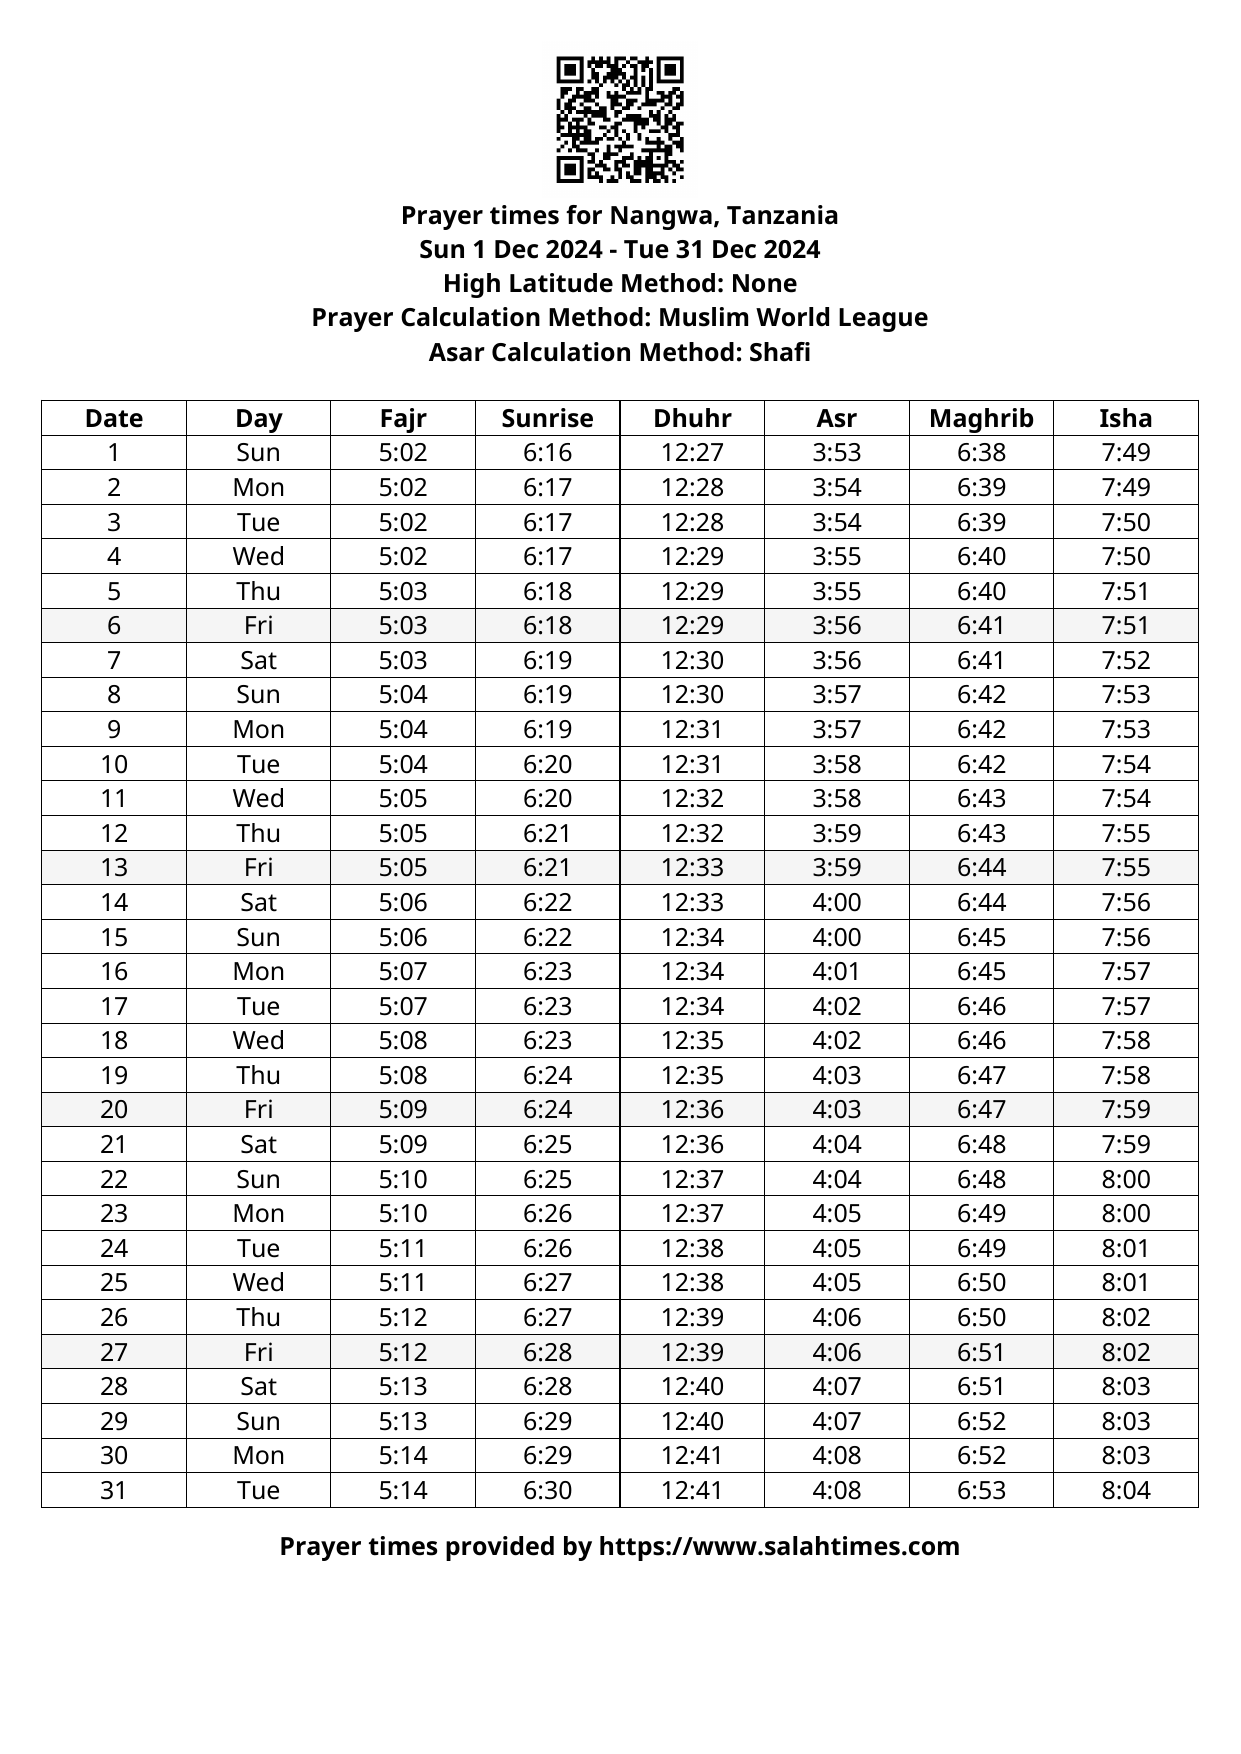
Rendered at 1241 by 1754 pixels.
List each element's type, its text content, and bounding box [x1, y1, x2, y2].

table_cell 8:03 [1054, 1439, 1198, 1472]
table_cell 12:34 [621, 954, 764, 988]
table_cell 6:51 [910, 1335, 1053, 1368]
table_cell 21 [42, 1127, 186, 1161]
table_cell 4:02 [765, 1024, 909, 1057]
table_cell 8:02 [1054, 1335, 1198, 1368]
table_cell 12:37 [621, 1162, 764, 1195]
table_cell 5:03 [331, 609, 475, 642]
table_cell 4:00 [765, 920, 909, 953]
table_cell 3:55 [765, 574, 909, 607]
table_cell 6:49 [910, 1231, 1053, 1264]
table_cell 6:46 [910, 1024, 1053, 1057]
table_cell 7:54 [1054, 747, 1198, 780]
table_cell 12:41 [621, 1439, 764, 1472]
table_cell 7:50 [1054, 539, 1198, 573]
table_cell 12:33 [621, 885, 764, 919]
table_cell 12:38 [621, 1266, 764, 1299]
table_cell 3 [42, 505, 186, 538]
table_cell 5:02 [331, 505, 475, 538]
table_cell 4 [42, 539, 186, 573]
table_cell 8:04 [1054, 1473, 1198, 1507]
table_cell 7:56 [1054, 920, 1198, 953]
table_cell 6:19 [476, 643, 619, 677]
table_cell 5:11 [331, 1231, 475, 1264]
table_cell 5:12 [331, 1300, 475, 1334]
table_cell 10 [42, 747, 186, 780]
table_cell 6:39 [910, 470, 1053, 504]
table_cell 4:00 [765, 885, 909, 919]
table_cell 8 [42, 678, 186, 711]
table_cell 9 [42, 712, 186, 746]
table_cell Sat [187, 1127, 330, 1161]
table_cell 8:02 [1054, 1300, 1198, 1334]
table_cell 4:08 [765, 1473, 909, 1507]
table_cell Thu [187, 1300, 330, 1334]
table_cell 5:14 [331, 1439, 475, 1472]
table_cell 6:21 [476, 816, 619, 849]
table_cell 3:56 [765, 609, 909, 642]
table_cell 6:26 [476, 1196, 619, 1230]
table_cell 4:05 [765, 1196, 909, 1230]
table_cell 6:28 [476, 1369, 619, 1403]
table_cell 3:58 [765, 781, 909, 815]
table_cell 23 [42, 1196, 186, 1230]
table_cell Fri [187, 1335, 330, 1368]
table_cell 12:29 [621, 609, 764, 642]
table_cell 5:04 [331, 712, 475, 746]
table_cell 12 [42, 816, 186, 849]
table_cell 5:06 [331, 920, 475, 953]
text Prayer times for Nangwa, Tanzania [42, 198, 1198, 232]
table_cell 12:32 [621, 781, 764, 815]
table_cell 6:28 [476, 1335, 619, 1368]
table_cell 6:18 [476, 574, 619, 607]
table_cell 7:59 [1054, 1093, 1198, 1126]
table_cell 13 [42, 851, 186, 884]
table_cell 6:49 [910, 1196, 1053, 1230]
table_cell 12:34 [621, 920, 764, 953]
table_cell 5:02 [331, 436, 475, 469]
table_cell 7:53 [1054, 678, 1198, 711]
table_cell 5:02 [331, 539, 475, 573]
table_cell 5:07 [331, 989, 475, 1022]
table_cell 5:11 [331, 1266, 475, 1299]
table_cell Sun [187, 436, 330, 469]
table_cell 5:05 [331, 781, 475, 815]
table_cell 8:01 [1054, 1266, 1198, 1299]
table_cell 7 [42, 643, 186, 677]
table_cell 12:36 [621, 1093, 764, 1126]
table_cell 5:09 [331, 1127, 475, 1161]
table_cell 7:58 [1054, 1058, 1198, 1092]
table_header Day [187, 401, 330, 434]
table_cell 7:52 [1054, 643, 1198, 677]
table_cell 6:29 [476, 1439, 619, 1472]
table_cell 6:50 [910, 1300, 1053, 1334]
table_cell 3:59 [765, 851, 909, 884]
table_cell 6:44 [910, 885, 1053, 919]
table_cell 5:06 [331, 885, 475, 919]
table_cell 6:51 [910, 1369, 1053, 1403]
table_cell 2 [42, 470, 186, 504]
table_cell 4:02 [765, 989, 909, 1022]
table_cell 12:39 [621, 1335, 764, 1368]
table_cell 4:04 [765, 1127, 909, 1161]
table_cell 6:40 [910, 539, 1053, 573]
table_cell 5:04 [331, 747, 475, 780]
table_cell Thu [187, 574, 330, 607]
table_cell 5:12 [331, 1335, 475, 1368]
table_cell 6 [42, 609, 186, 642]
table_cell 28 [42, 1369, 186, 1403]
table_cell 4:07 [765, 1404, 909, 1437]
table_cell 6:47 [910, 1058, 1053, 1092]
table_cell 6:42 [910, 712, 1053, 746]
table_cell 6:38 [910, 436, 1053, 469]
table_cell 5:03 [331, 574, 475, 607]
table_cell Fri [187, 609, 330, 642]
table_cell 5:14 [331, 1473, 475, 1507]
table_cell 6:21 [476, 851, 619, 884]
table_cell 6:27 [476, 1266, 619, 1299]
table_cell 6:45 [910, 920, 1053, 953]
table_cell Sun [187, 920, 330, 953]
table_cell 6:52 [910, 1439, 1053, 1472]
table_cell 4:05 [765, 1231, 909, 1264]
table_cell 7:49 [1054, 436, 1198, 469]
table_cell 6:23 [476, 989, 619, 1022]
table_cell 6:23 [476, 954, 619, 988]
text High Latitude Method: None [42, 266, 1198, 300]
table_cell 27 [42, 1335, 186, 1368]
table_cell 30 [42, 1439, 186, 1472]
table_cell 6:53 [910, 1473, 1053, 1507]
table_cell 4:03 [765, 1093, 909, 1126]
table_cell Sun [187, 678, 330, 711]
table_cell 22 [42, 1162, 186, 1195]
table_cell 7:49 [1054, 470, 1198, 504]
table_cell 6:20 [476, 747, 619, 780]
table_cell 6:19 [476, 678, 619, 711]
table_cell 5:03 [331, 643, 475, 677]
table_header Date [42, 401, 186, 434]
table_cell 6:25 [476, 1162, 619, 1195]
table_cell 12:31 [621, 747, 764, 780]
table_cell Tue [187, 1231, 330, 1264]
table_cell Tue [187, 505, 330, 538]
table_cell 6:17 [476, 539, 619, 573]
table_header Asr [765, 401, 909, 434]
table_cell 6:17 [476, 470, 619, 504]
table_cell 6:27 [476, 1300, 619, 1334]
table_cell 6:30 [476, 1473, 619, 1507]
table_cell 12:39 [621, 1300, 764, 1334]
table_cell 7:55 [1054, 816, 1198, 849]
table_cell Fri [187, 1093, 330, 1126]
table_cell 18 [42, 1024, 186, 1057]
table_cell 1 [42, 436, 186, 469]
table_header Fajr [331, 401, 475, 434]
table_cell 6:22 [476, 885, 619, 919]
table_cell 4:07 [765, 1369, 909, 1403]
table_cell 6:44 [910, 851, 1053, 884]
table_cell 12:27 [621, 436, 764, 469]
table_cell Wed [187, 1266, 330, 1299]
table_cell 7:57 [1054, 989, 1198, 1022]
table_cell 4:05 [765, 1266, 909, 1299]
table_cell 6:18 [476, 609, 619, 642]
table_cell 6:17 [476, 505, 619, 538]
table_cell Mon [187, 1196, 330, 1230]
table_cell 3:53 [765, 436, 909, 469]
table_header Maghrib [910, 401, 1053, 434]
table_cell 6:19 [476, 712, 619, 746]
table_cell 5:08 [331, 1024, 475, 1057]
table_cell 7:59 [1054, 1127, 1198, 1161]
table_cell 8:00 [1054, 1196, 1198, 1230]
table_cell Mon [187, 470, 330, 504]
table_cell 5:10 [331, 1196, 475, 1230]
table_cell 15 [42, 920, 186, 953]
table_cell 12:29 [621, 539, 764, 573]
table_cell 6:50 [910, 1266, 1053, 1299]
table_cell 6:42 [910, 747, 1053, 780]
table_cell 12:32 [621, 816, 764, 849]
table_cell 12:41 [621, 1473, 764, 1507]
table_cell 3:57 [765, 678, 909, 711]
table_cell 3:59 [765, 816, 909, 849]
table_cell 6:41 [910, 643, 1053, 677]
table_cell 6:24 [476, 1058, 619, 1092]
table_cell 8:01 [1054, 1231, 1198, 1264]
table_cell 12:37 [621, 1196, 764, 1230]
table_cell 5:13 [331, 1369, 475, 1403]
table_cell Tue [187, 1473, 330, 1507]
table_cell 3:56 [765, 643, 909, 677]
table_cell 4:06 [765, 1300, 909, 1334]
table_cell Wed [187, 539, 330, 573]
table_cell 6:20 [476, 781, 619, 815]
table_cell 12:28 [621, 470, 764, 504]
table_cell Sun [187, 1404, 330, 1437]
table_cell 6:46 [910, 989, 1053, 1022]
table_cell 7:58 [1054, 1024, 1198, 1057]
text Sun 1 Dec 2024 - Tue 31 Dec 2024 [42, 232, 1198, 266]
table_cell 26 [42, 1300, 186, 1334]
table_cell 7:51 [1054, 574, 1198, 607]
table_cell 5:08 [331, 1058, 475, 1092]
table_cell 6:29 [476, 1404, 619, 1437]
table_cell Mon [187, 1439, 330, 1472]
table_cell Mon [187, 712, 330, 746]
table_cell 5:07 [331, 954, 475, 988]
table_cell 12:28 [621, 505, 764, 538]
table_cell 5:10 [331, 1162, 475, 1195]
table_cell Fri [187, 851, 330, 884]
table_cell 4:03 [765, 1058, 909, 1092]
table_cell 3:55 [765, 539, 909, 573]
table_cell 6:43 [910, 816, 1053, 849]
table_cell 5:02 [331, 470, 475, 504]
table_cell 6:48 [910, 1127, 1053, 1161]
table_cell 6:43 [910, 781, 1053, 815]
table_cell Sat [187, 885, 330, 919]
table_cell 8:00 [1054, 1162, 1198, 1195]
table_cell 12:35 [621, 1058, 764, 1092]
table_cell Wed [187, 781, 330, 815]
table_cell 12:29 [621, 574, 764, 607]
table_cell 7:51 [1054, 609, 1198, 642]
table_cell 29 [42, 1404, 186, 1437]
table_cell 12:38 [621, 1231, 764, 1264]
table_cell 12:31 [621, 712, 764, 746]
picture [542, 41, 699, 198]
table_cell 6:48 [910, 1162, 1053, 1195]
table_cell 6:25 [476, 1127, 619, 1161]
table_cell 12:36 [621, 1127, 764, 1161]
table_cell 12:40 [621, 1404, 764, 1437]
table_cell 25 [42, 1266, 186, 1299]
table_cell 8:03 [1054, 1369, 1198, 1403]
table_cell 7:56 [1054, 885, 1198, 919]
table_cell 5:05 [331, 816, 475, 849]
table_cell 3:54 [765, 505, 909, 538]
table_cell 6:45 [910, 954, 1053, 988]
table_cell Thu [187, 1058, 330, 1092]
table_cell 7:54 [1054, 781, 1198, 815]
table_cell 7:53 [1054, 712, 1198, 746]
table_cell Tue [187, 989, 330, 1022]
table_cell Mon [187, 954, 330, 988]
table_cell 12:30 [621, 678, 764, 711]
table_cell Sun [187, 1162, 330, 1195]
table_cell 6:39 [910, 505, 1053, 538]
table_cell 14 [42, 885, 186, 919]
table_cell 12:35 [621, 1024, 764, 1057]
table_cell 11 [42, 781, 186, 815]
table_cell 16 [42, 954, 186, 988]
table_cell 5:04 [331, 678, 475, 711]
table_cell 24 [42, 1231, 186, 1264]
table_cell 6:40 [910, 574, 1053, 607]
table_cell 4:06 [765, 1335, 909, 1368]
table_cell 12:40 [621, 1369, 764, 1403]
table_cell 6:24 [476, 1093, 619, 1126]
table_cell 3:57 [765, 712, 909, 746]
table_cell 6:22 [476, 920, 619, 953]
table_header Sunrise [476, 401, 619, 434]
table_cell 12:30 [621, 643, 764, 677]
table_cell 17 [42, 989, 186, 1022]
table_cell 31 [42, 1473, 186, 1507]
table_cell 6:47 [910, 1093, 1053, 1126]
table_cell 6:42 [910, 678, 1053, 711]
table_cell 4:01 [765, 954, 909, 988]
table_cell 6:41 [910, 609, 1053, 642]
table_cell 7:57 [1054, 954, 1198, 988]
table_cell 3:58 [765, 747, 909, 780]
table_cell 3:54 [765, 470, 909, 504]
table_cell 5:13 [331, 1404, 475, 1437]
table_cell 8:03 [1054, 1404, 1198, 1437]
table_cell Sat [187, 643, 330, 677]
table_cell 6:52 [910, 1404, 1053, 1437]
table_cell 12:33 [621, 851, 764, 884]
table_cell 7:50 [1054, 505, 1198, 538]
text Prayer Calculation Method: Muslim World League [42, 300, 1198, 334]
table_cell 5:05 [331, 851, 475, 884]
table_cell Sat [187, 1369, 330, 1403]
table_cell 5:09 [331, 1093, 475, 1126]
table_cell Thu [187, 816, 330, 849]
table_cell Tue [187, 747, 330, 780]
table_cell 5 [42, 574, 186, 607]
table_header Isha [1054, 401, 1198, 434]
table_cell 6:16 [476, 436, 619, 469]
table_cell 12:34 [621, 989, 764, 1022]
table_cell 6:26 [476, 1231, 619, 1264]
text Asar Calculation Method: Shafi [42, 334, 1198, 368]
table_header Dhuhr [621, 401, 764, 434]
table_cell Wed [187, 1024, 330, 1057]
table_cell 4:08 [765, 1439, 909, 1472]
table_cell 20 [42, 1093, 186, 1126]
table_cell 4:04 [765, 1162, 909, 1195]
table_cell 6:23 [476, 1024, 619, 1057]
table_cell 7:55 [1054, 851, 1198, 884]
table_cell 19 [42, 1058, 186, 1092]
text Prayer times provided by https://www.salahtimes.com [42, 1528, 1198, 1563]
